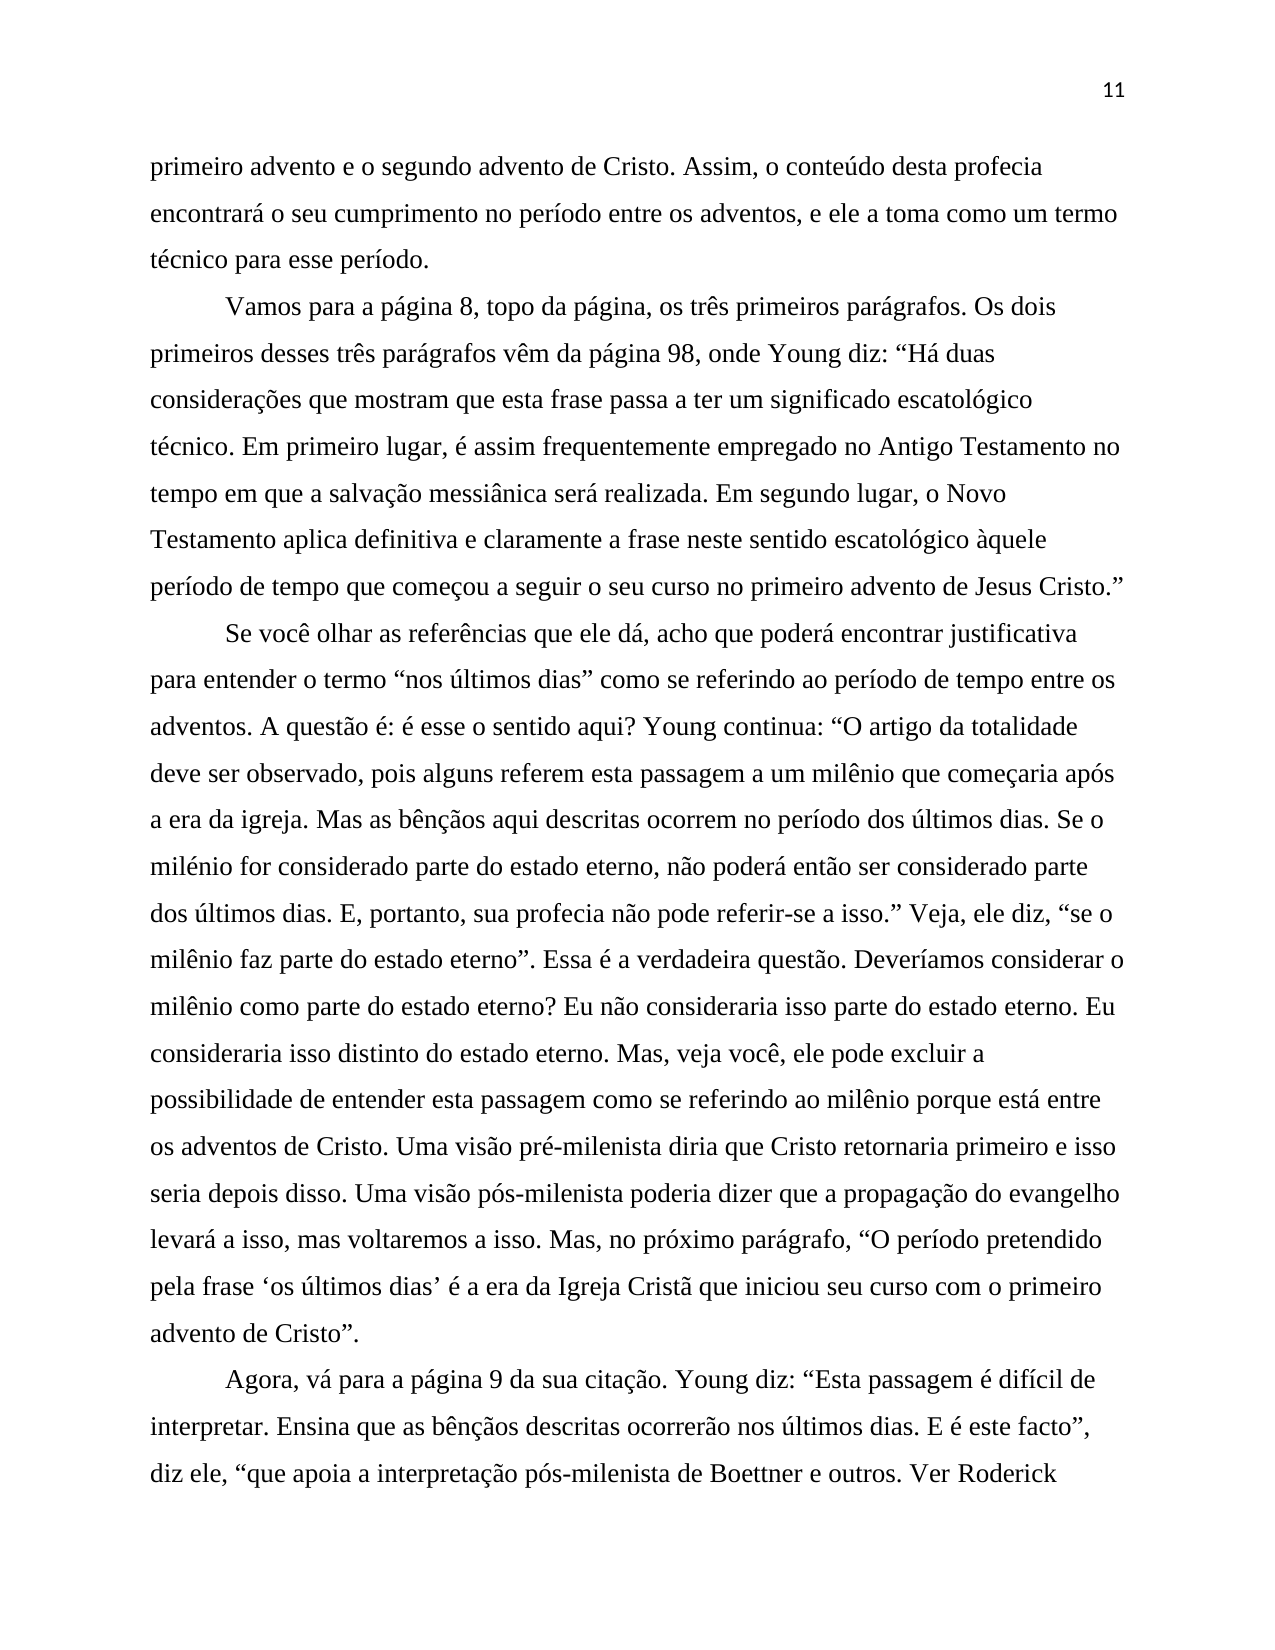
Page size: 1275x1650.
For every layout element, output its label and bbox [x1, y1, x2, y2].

text [150, 150, 1125, 1488]
